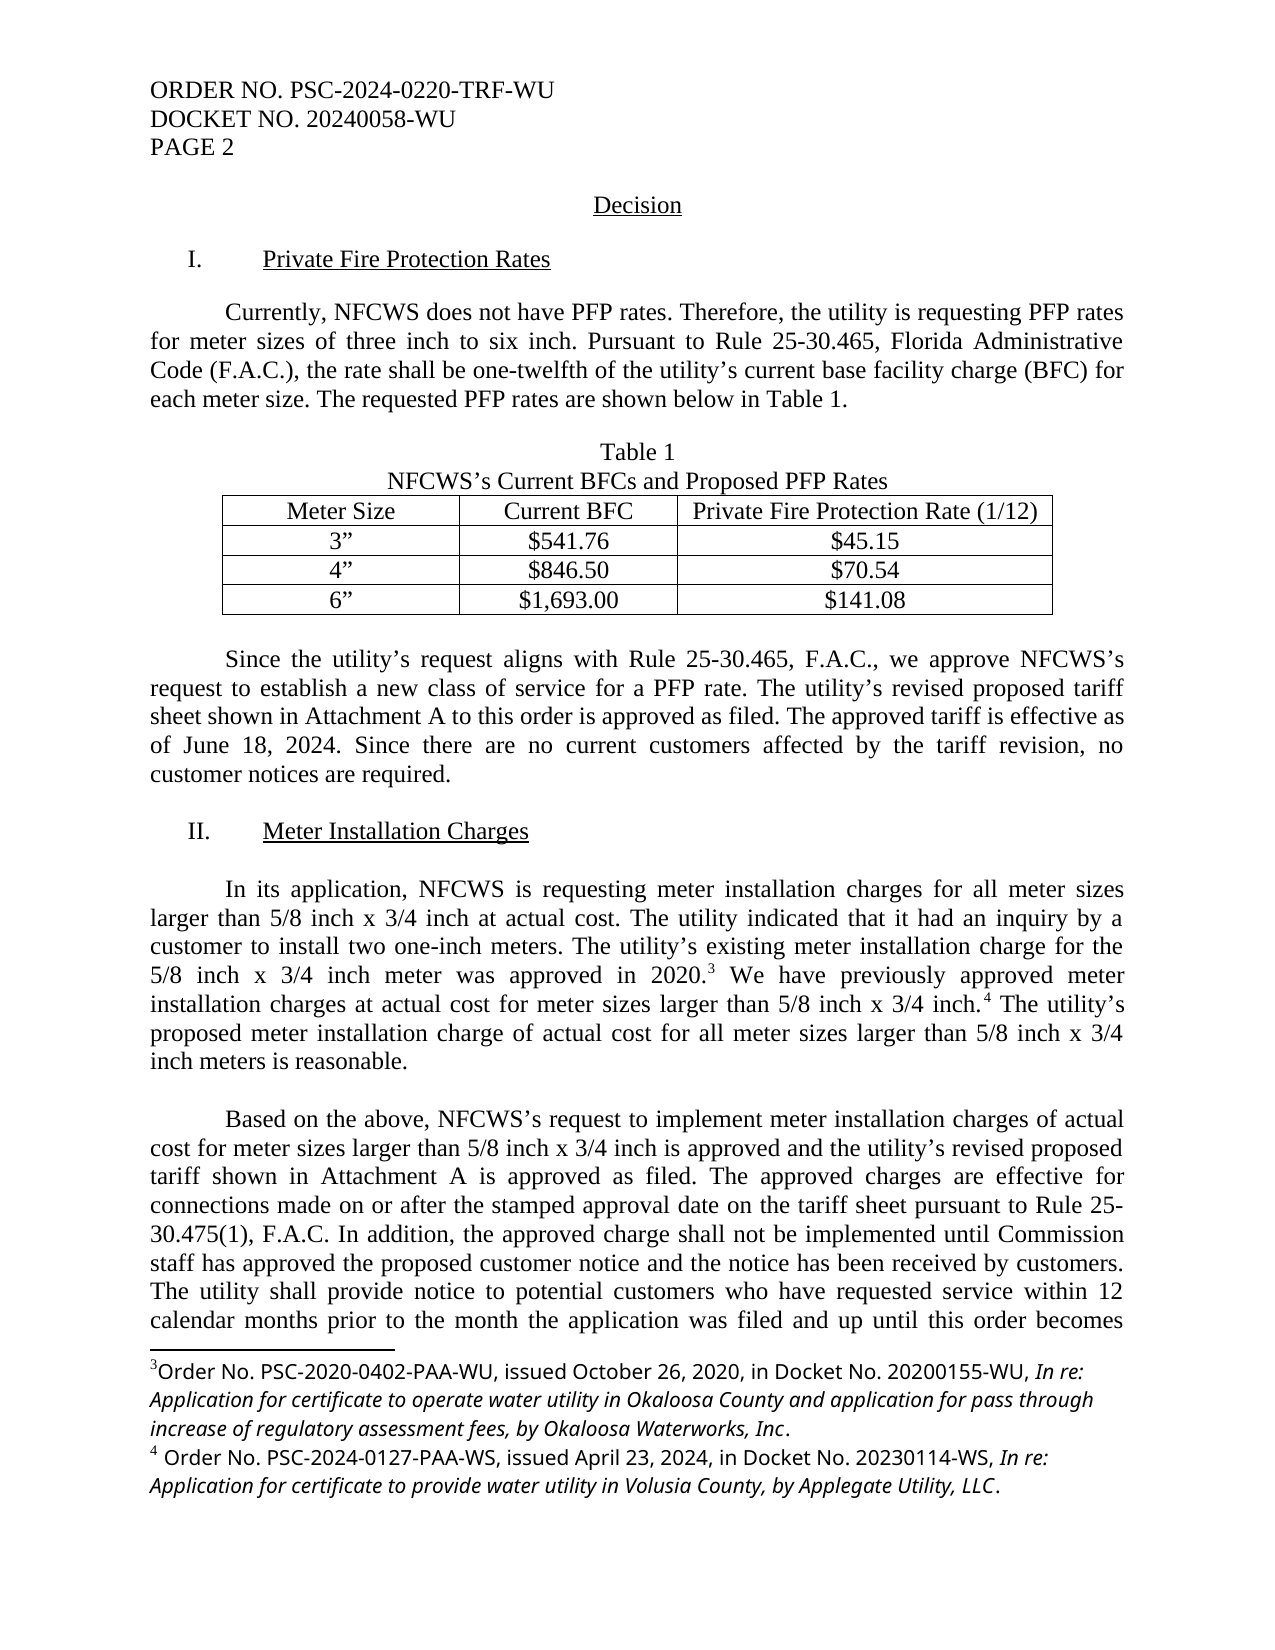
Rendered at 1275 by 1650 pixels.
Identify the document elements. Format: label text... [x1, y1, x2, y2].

table_cell 6” [223, 585, 459, 614]
text Table 1 [150, 437, 1125, 466]
table_cell $1,693.00 [460, 585, 677, 614]
table_header Private Fire Protection Rate (1/12) [678, 496, 1052, 525]
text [150, 1104, 1125, 1334]
text Currently, NFCWS does not have PFP rates. Therefore, the utility is requesting PFP rates for meter sizes of three inch to six inch. Pursuant to Rule 25-30.465, Florida Administrative Code (F.A.C.), the rate shall be one-twelfth of the utility’s current base facility charge (BFC) for each meter size. The requested PFP rates are shown below in Table 1. [150, 297, 1125, 412]
table_cell $541.76 [460, 526, 677, 554]
table_header Current BFC [460, 496, 677, 525]
text In its application, NFCWS is requesting meter installation charges for all meter sizes larger than 5/8 inch x 3/4 inch at actual cost. The utility indicated that it had an inquiry by a customer to install two one-inch meters. The utility’s existing meter installation charge for the 5/8 inch x 3/4 inch meter was approved in 2020. We have previously approved meter installation charges at actual cost for meter sizes larger than 5/8 inch x 3/4 inch. The utility’s proposed meter installation charge of actual cost for all meter sizes larger than 5/8 inch x 3/4 inch meters is reasonable. [150, 874, 1125, 1075]
list Private Fire Protection Rates [187, 244, 1125, 272]
table_cell $45.15 [678, 526, 1052, 554]
table_cell $846.50 [460, 556, 677, 584]
table_cell $141.08 [678, 585, 1052, 614]
text NFCWS’s Current BFCs and Proposed PFP Rates [150, 466, 1125, 495]
text Decision [150, 190, 1125, 219]
table_cell $70.54 [678, 556, 1052, 584]
table_cell 3” [223, 526, 459, 554]
table_cell 4” [223, 556, 459, 584]
text Since the utility’s request aligns with Rule 25-30.465, F.A.C., we approve NFCWS’s request to establish a new class of service for a PFP rate. The utility’s revised proposed tariff sheet shown in Attachment A to this order is approved as filed. The approved tariff is effective as of June 18, 2024. Since there are no current customers affected by the tariff revision, no customer notices are required. [150, 644, 1125, 788]
list Meter Installation Charges [187, 816, 1125, 845]
table_header Meter Size [223, 496, 459, 525]
